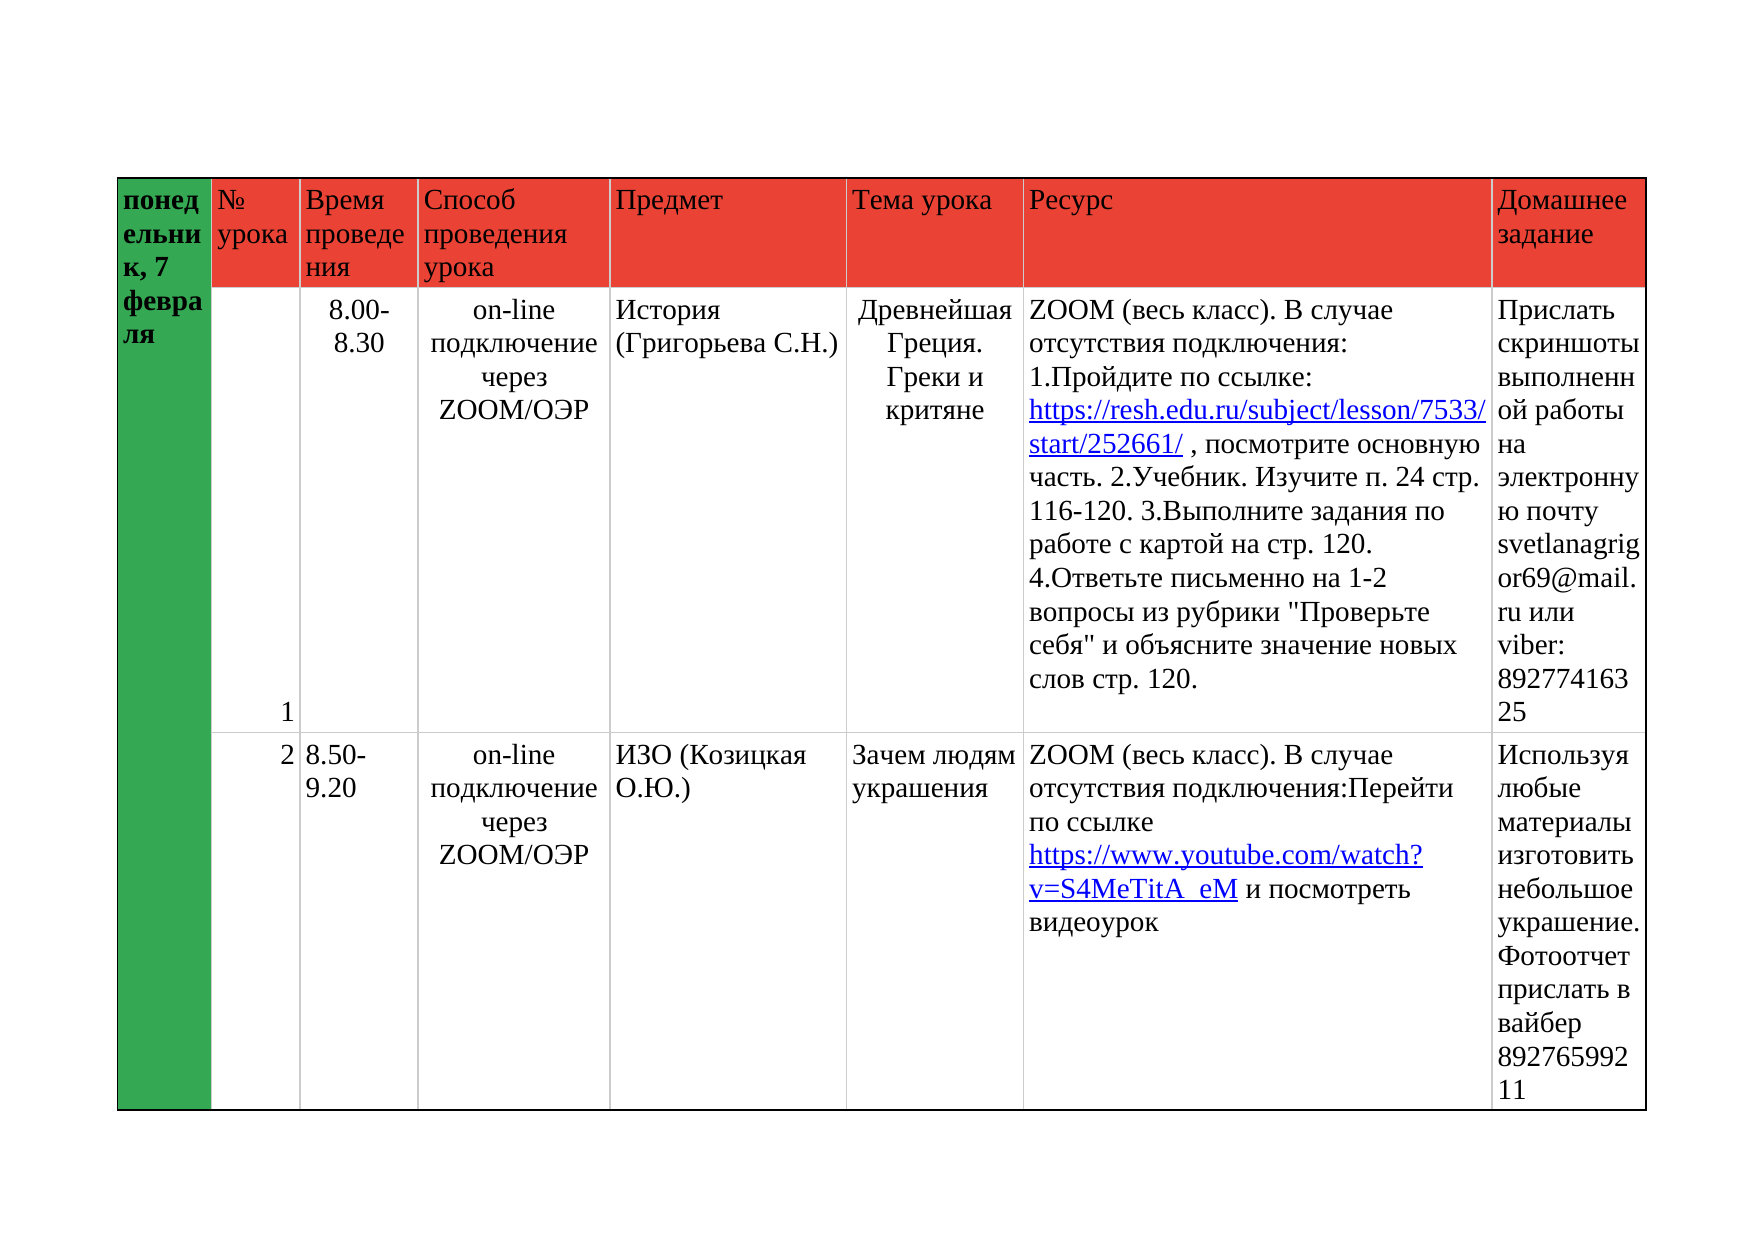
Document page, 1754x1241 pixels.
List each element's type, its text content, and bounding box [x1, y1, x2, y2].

table_cell Используя любые материалы изготовить небольшое украшение. Фотоотчет прислать в вайбер 89276599211 [1493, 733, 1645, 1109]
table_cell Прислать скриншоты выполненной работы на электронную почту svetlanagrigor69@mail.ru или viber: 89277416325 [1493, 288, 1645, 732]
table_cell 2 [212, 733, 299, 1109]
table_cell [419, 733, 609, 1109]
table_cell ИЗО (Козицкая О.Ю.) [611, 733, 846, 1109]
table_cell 8.00-8.30 [301, 288, 417, 732]
table_cell Древнейшая Греция. Греки и критяне [847, 288, 1023, 732]
table_cell ZOOM (весь класс). В случае отсутствия подключения:Перейти по ссылке https://www.youtube.com/watch?v=S4MeTitA_eM и посмотреть видеоурок [1024, 733, 1491, 1109]
table_header Предмет [611, 179, 846, 287]
table_cell ZOOM (весь класс). В случае отсутствия подключения: 1.Пройдите по ссылке: https://resh.edu.ru/subject/lesson/7533/start/252661/ , посмотрите основную часть. 2.Учебник. Изучите п. 24 стр. 116-120. 3.Выполните задания по работе с картой на стр. 120. 4.Ответьте письменно на 1-2 вопросы из рубрики "Проверьте себя" и объясните значение новых слов стр. 120. [1024, 288, 1491, 732]
table_header Домашнее задание [1493, 179, 1645, 287]
table_header Тема урока [847, 179, 1023, 287]
table_cell 1 [212, 288, 299, 732]
table_header Способ проведения урока [419, 179, 609, 287]
table_header Ресурс [1024, 179, 1491, 287]
table_cell Зачем людям украшения [847, 733, 1023, 1109]
table_cell on-line подключение через ZOOM/ОЭР [419, 288, 609, 732]
table_cell 8.50-9.20 [301, 733, 417, 1109]
table_header Время проведения [301, 179, 417, 287]
table_header понедельник, 7 февраля [118, 179, 211, 1109]
table_header № урока [212, 179, 299, 287]
table_cell История (Григорьева С.Н.) [611, 288, 846, 732]
